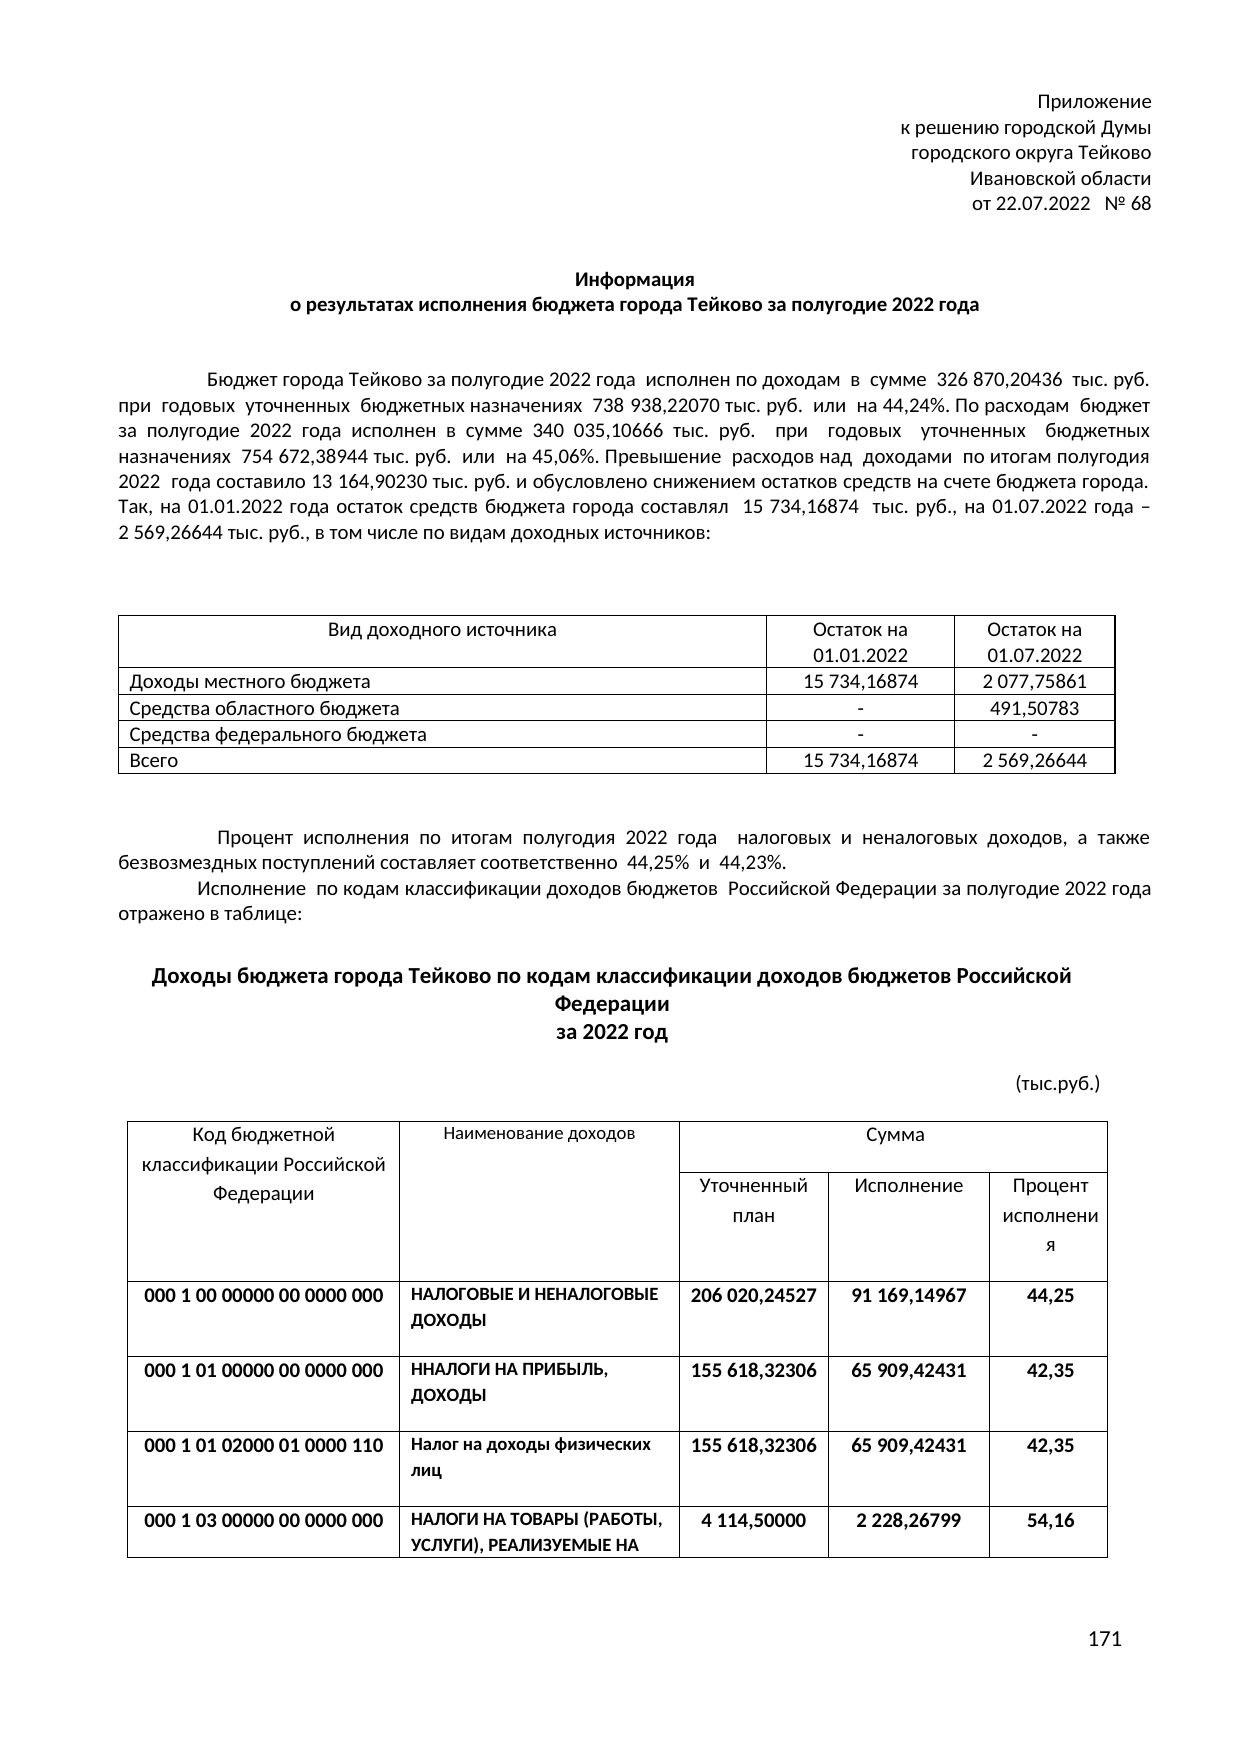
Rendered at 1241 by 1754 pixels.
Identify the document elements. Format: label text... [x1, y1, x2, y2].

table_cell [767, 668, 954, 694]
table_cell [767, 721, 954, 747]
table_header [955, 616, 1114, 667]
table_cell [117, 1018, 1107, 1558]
text Ивановской области [118, 165, 1152, 190]
text Исполнение по кодам классификации доходов бюджетов Российской Федерации за полугодие 2022 года отражено в таблице: [118, 875, 1152, 926]
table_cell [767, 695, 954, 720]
text Бюджет города Тейково за полугодие 2022 года исполнен по доходам в сумме 326 870,20436 тыс. руб. при годовых уточненных бюджетных назначениях 738 938,22070 тыс. руб. или на 44,24%. По расходам бюджет за полугодие 2022 года исполнен в сумме 340 035,10666 тыс. руб. при годовых уточненных бюджетных назначениях 754 672,38944 тыс. руб. или на 45,06%. Превышение расходов над доходами по итогам полугодия 2022 года составило 13 164,90230 тыс. руб. и обусловлено снижением остатков средств на счете бюджета города. Так, на 01.01.2022 года остаток средств бюджета города составлял 15 734,16874 тыс. руб., на 01.07.2022 года – 2 569,26644 тыс. руб., в том числе по видам доходных источников: [118, 367, 1152, 544]
text Информация [118, 266, 1152, 291]
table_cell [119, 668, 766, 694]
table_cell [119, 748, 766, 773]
text о результатах исполнения бюджета города Тейково за полугодие 2022 года [118, 291, 1152, 317]
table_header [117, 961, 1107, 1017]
text Приложение [118, 89, 1152, 114]
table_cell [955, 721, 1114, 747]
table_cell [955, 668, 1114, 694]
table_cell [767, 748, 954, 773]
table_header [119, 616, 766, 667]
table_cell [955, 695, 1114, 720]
text к решению городской Думы [118, 114, 1152, 139]
text Процент исполнения по итогам полугодия 2022 года налоговых и неналоговых доходов, а также безвозмездных поступлений составляет соответственно 44,25% и 44,23%. [118, 824, 1152, 875]
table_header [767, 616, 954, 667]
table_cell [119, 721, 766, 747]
text городского округа Тейково [118, 139, 1152, 165]
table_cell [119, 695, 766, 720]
text от 22.07.2022 № 68 [118, 190, 1152, 216]
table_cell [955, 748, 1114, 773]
